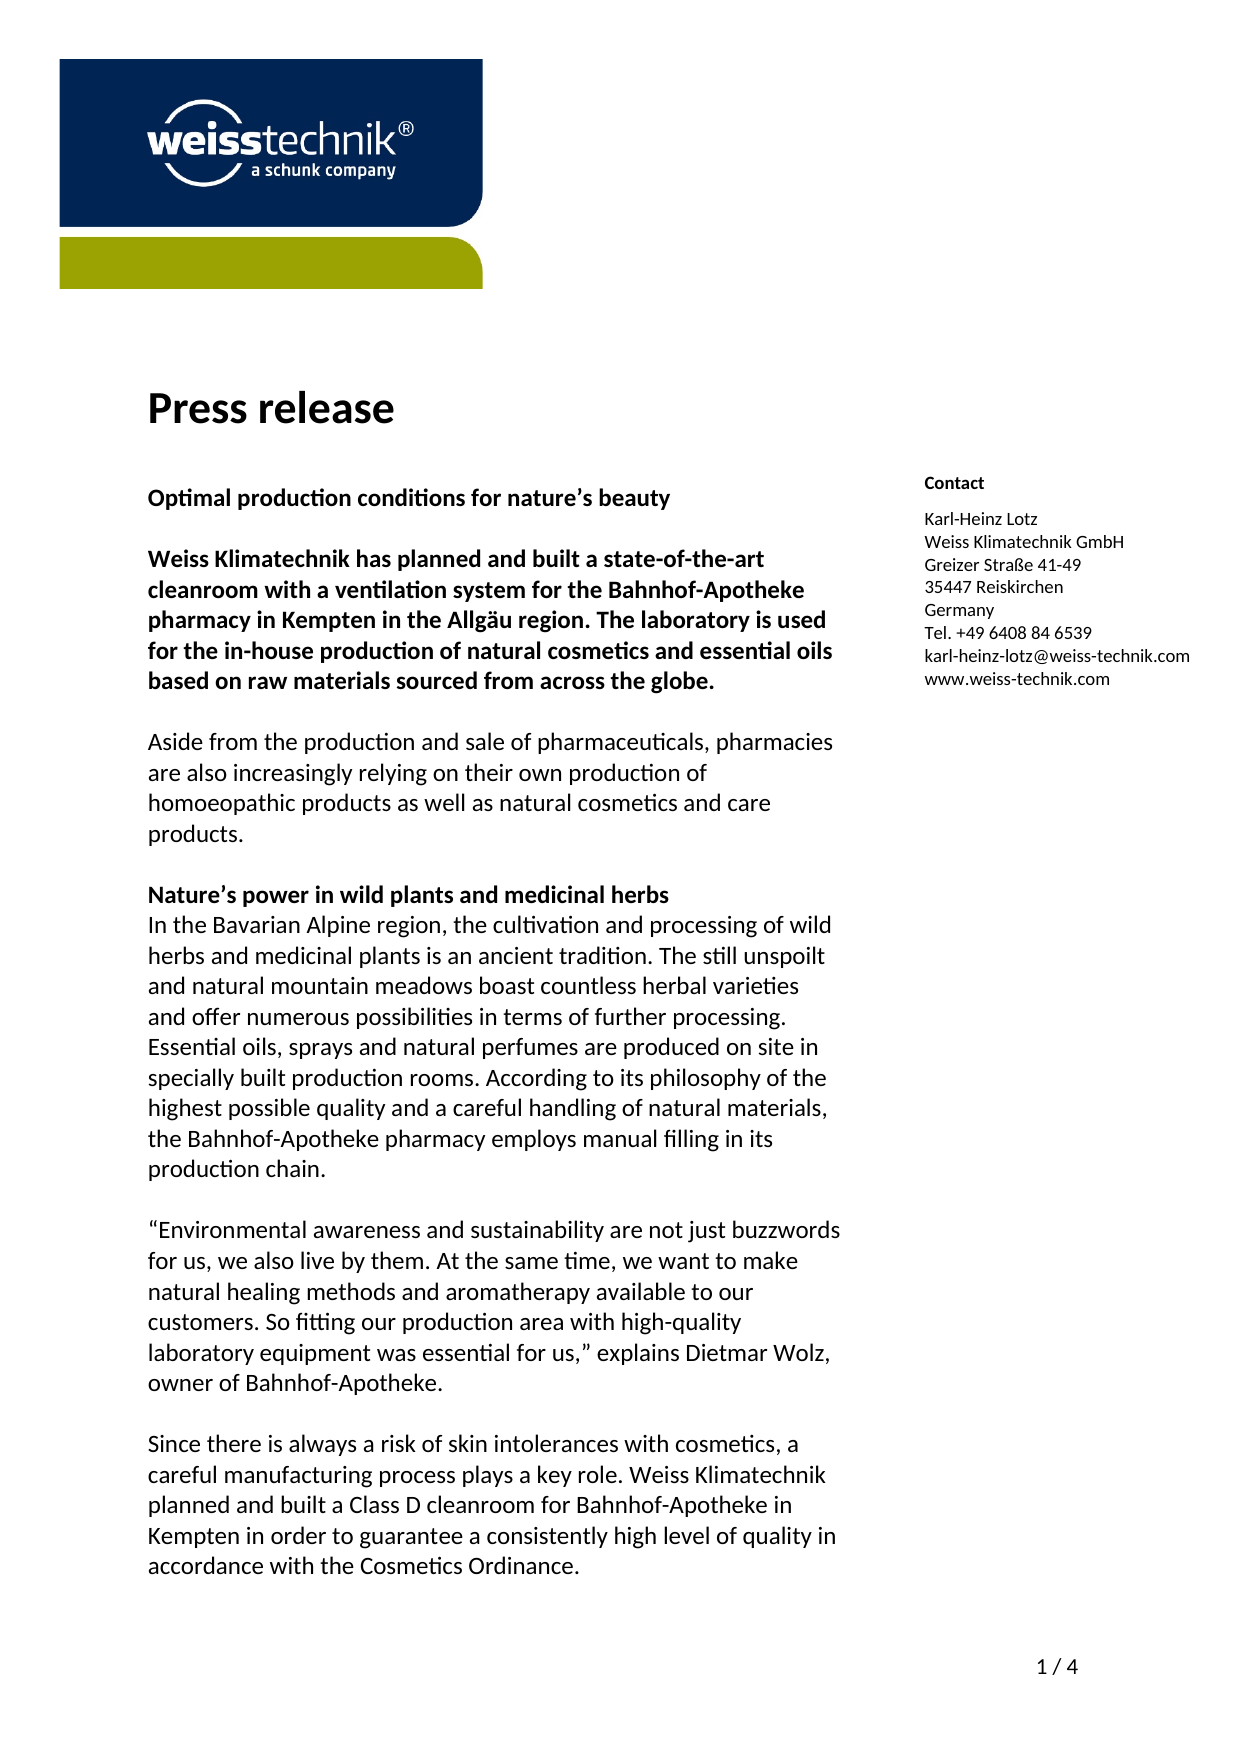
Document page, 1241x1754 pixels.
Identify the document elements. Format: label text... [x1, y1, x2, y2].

text Since there is always a risk of skin intolerances with cosmetics, a careful manufacturing process plays a key role. Weiss Klimatechnik planned and built a Class D cleanroom for Bahnhof-Apotheke in Kempten in order to guarantee a consistently high level of quality in accordance with the Cosmetics Ordinance. [148, 1428, 842, 1581]
text Aside from the production and sale of pharmaceuticals, pharmacies are also increasingly relying on their own production of homoeopathic products as well as natural cosmetics and care products. [148, 726, 842, 848]
subtitle Press release [148, 379, 710, 435]
text Weiss Klimatechnik has planned and built a state-of-the-art cleanroom with a ventilation system for the Bahnhof-Apotheke pharmacy in Kempten in the Allgäu region. The laboratory is used for the in-house production of natural cosmetics and essential oils based on raw materials sourced from across the globe. [148, 543, 842, 696]
text Optimal production conditions for nature’s beauty [148, 482, 842, 513]
text Nature’s power in wild plants and medicinal herbs [148, 879, 842, 909]
picture [59, 59, 483, 289]
text In the Bavarian Alpine region, the cultivation and processing of wild herbs and medicinal plants is an ancient tradition. The still unspoilt and natural mountain meadows boast countless herbal varieties and offer numerous possibilities in terms of further processing. Essential oils, sprays and natural perfumes are produced on site in specially built production rooms. According to its philosophy of the highest possible quality and a careful handling of natural materials, the Bahnhof-Apotheke pharmacy employs manual filling in its production chain. [148, 909, 842, 1184]
text “Environmental awareness and sustainability are not just buzzwords for us, we also live by them. At the same time, we want to make natural healing methods and aromatherapy available to our customers. So fitting our production area with high-quality laboratory equipment was essential for us,” explains Dietmar Wolz, owner of Bahnhof-Apotheke. [148, 1215, 842, 1398]
